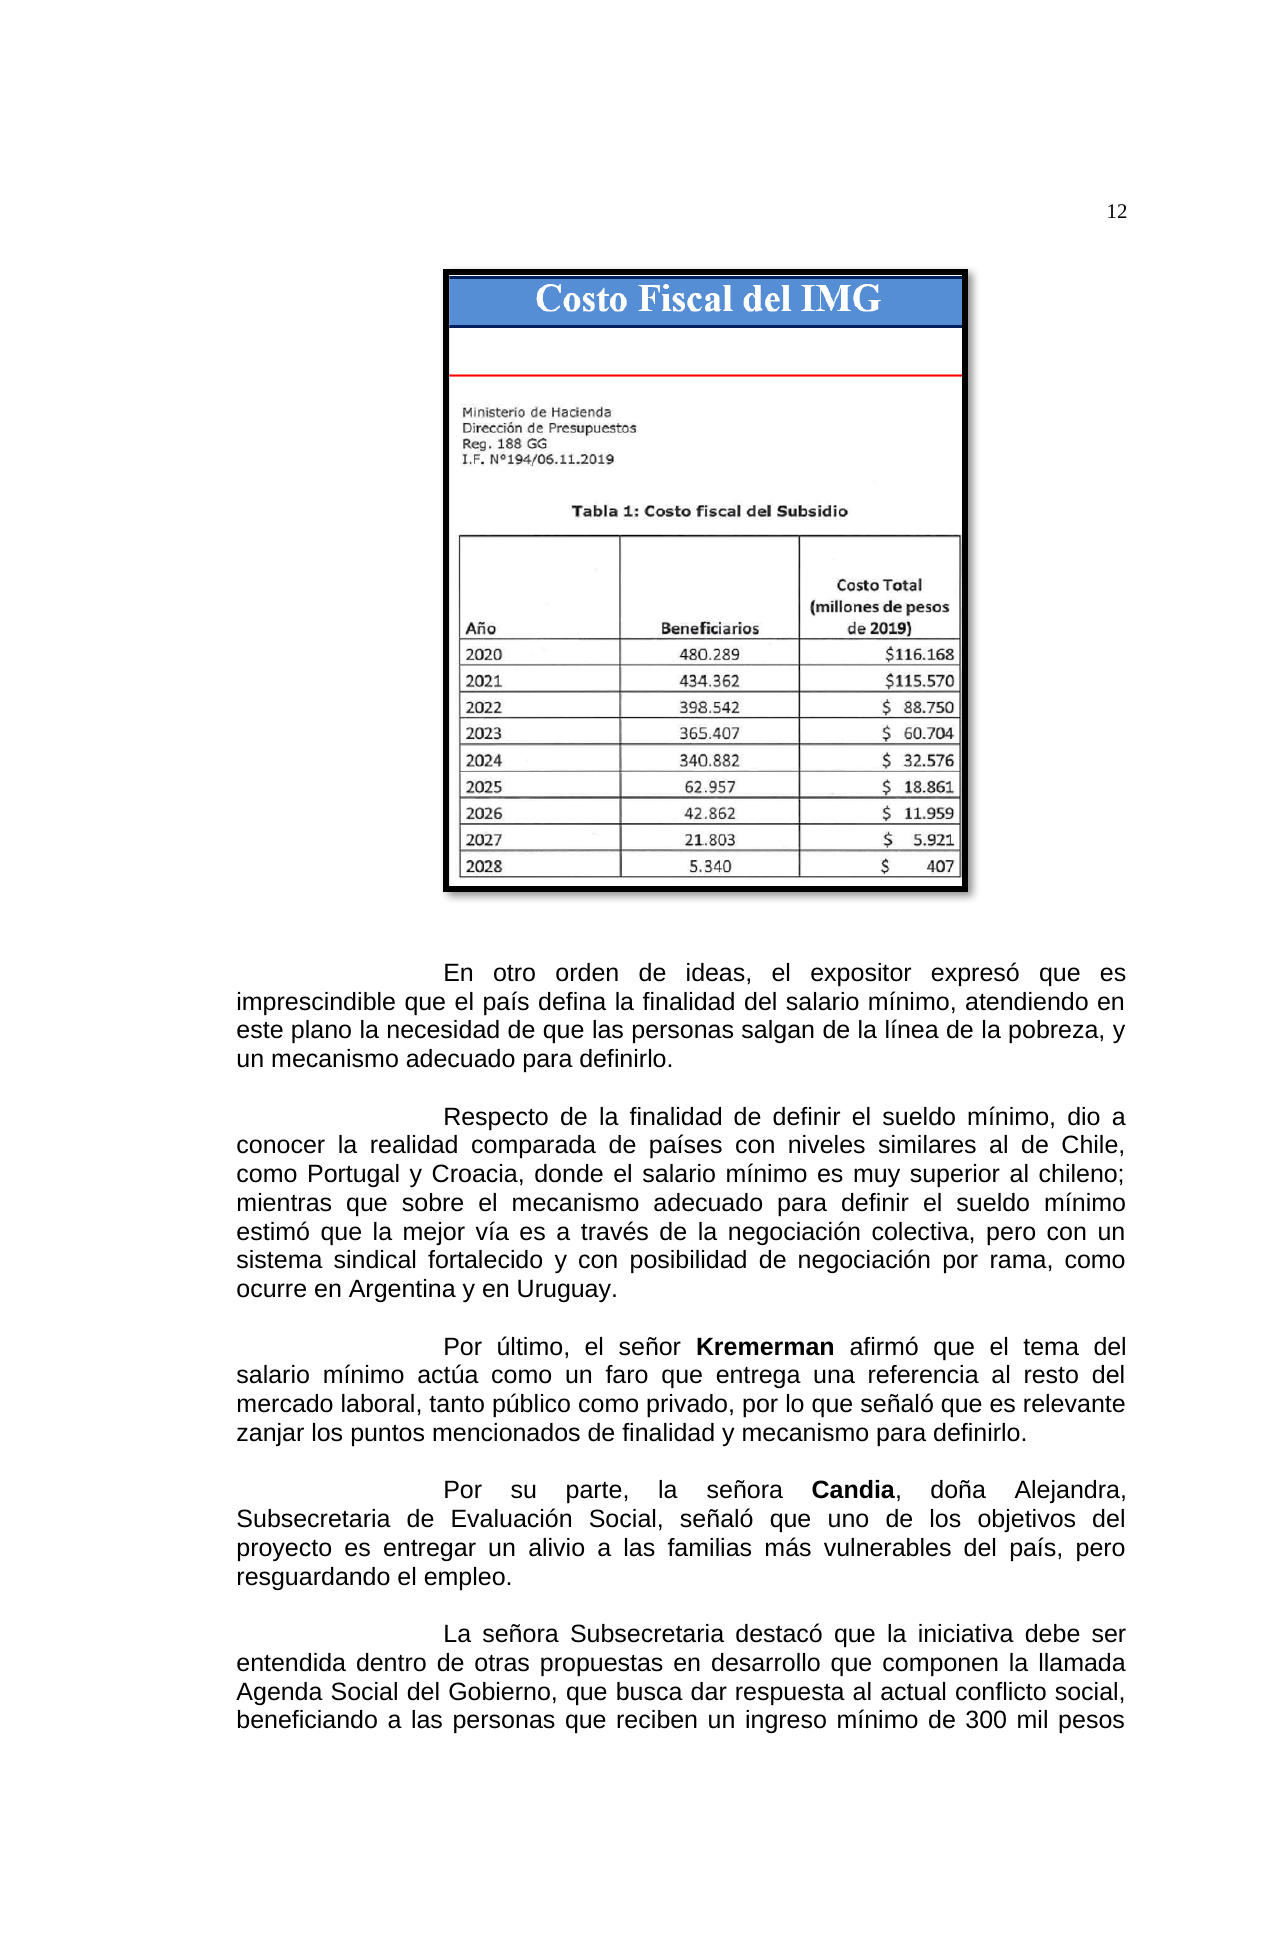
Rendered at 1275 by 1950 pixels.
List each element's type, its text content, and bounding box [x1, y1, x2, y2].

text Respecto de la finalidad de definir el sueldo mínimo, dio a conocer la realidad comparada de países con niveles similares al de Chile, como Portugal y Croacia, donde el salario mínimo es muy superior al chileno; mientras que sobre el mecanismo adecuado para definir el sueldo mínimo estimó que la mejor vía es a través de la negociación colectiva, pero con un sistema sindical fortalecido y con posibilidad de negociación por rama, como ocurre en Argentina y en Uruguay. [236, 1102, 1127, 1303]
text Por último, el señor Kremerman afirmó que el tema del salario mínimo actúa como un faro que entrega una referencia al resto del mercado laboral, tanto público como privado, por lo que señaló que es relevante zanjar los puntos mencionados de finalidad y mecanismo para definirlo. [236, 1332, 1127, 1447]
text En otro orden de ideas, el expositor expresó que es imprescindible que el país defina la finalidad del salario mínimo, atendiendo en este plano la necesidad de que las personas salgan de la línea de la pobreza, y un mecanismo adecuado para definirlo. [236, 958, 1127, 1073]
text Por su parte, la señora Candia, doña Alejandra, Subsecretaria de Evaluación Social, señaló que uno de los objetivos del proyecto es entregar un alivio a las familias más vulnerables del país, pero resguardando el empleo. [236, 1475, 1127, 1590]
picture [449, 275, 962, 886]
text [236, 1619, 1127, 1734]
